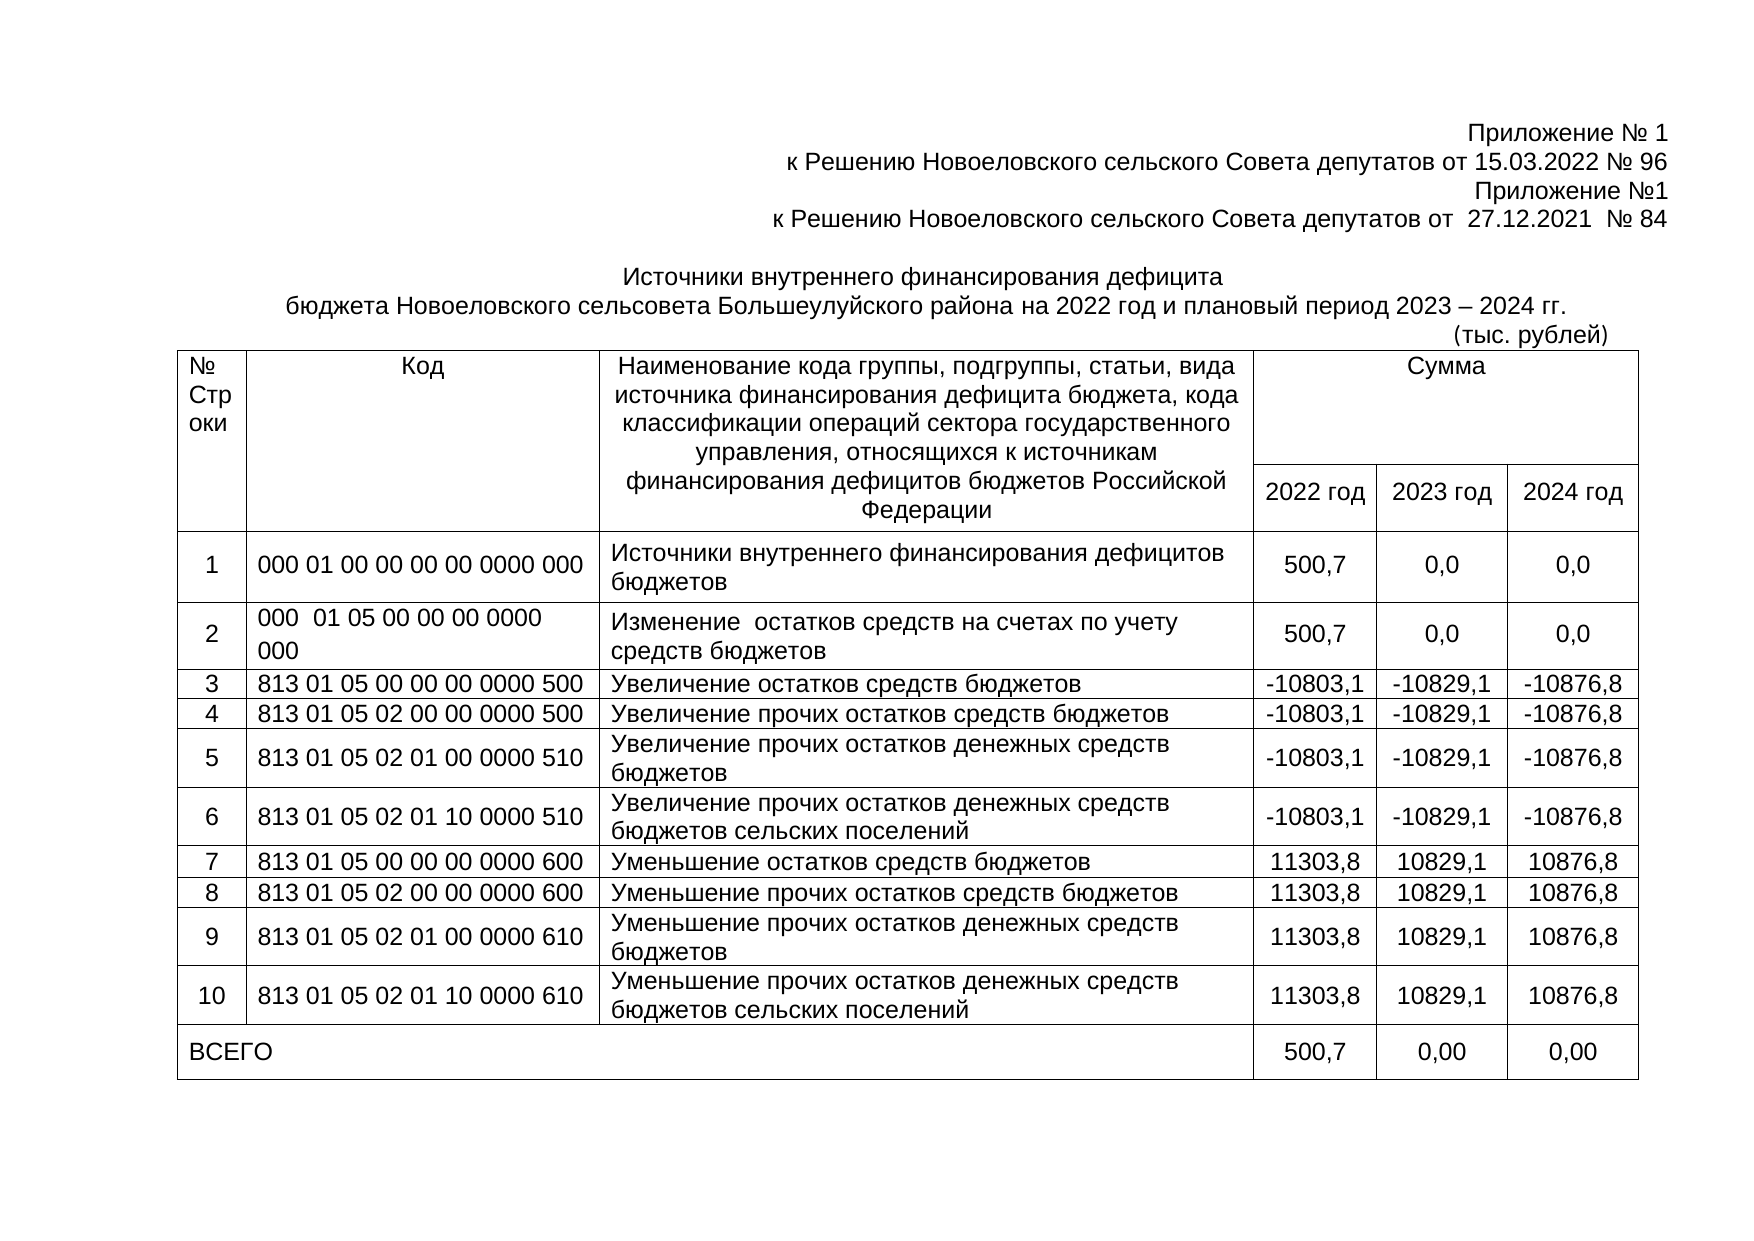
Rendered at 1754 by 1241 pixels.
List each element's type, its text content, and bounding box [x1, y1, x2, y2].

table_cell ВСЕГО [178, 1025, 1253, 1078]
text Приложение № 1 [177, 118, 1668, 147]
table_cell Увеличение прочих остатков денежных средств бюджетов [600, 729, 1253, 787]
table_cell 10829,1 [1377, 846, 1507, 877]
table_cell 813 01 05 02 01 00 0000 510 [247, 729, 599, 787]
table_cell 500,7 [1254, 532, 1376, 602]
table_header № Строки [178, 351, 246, 531]
table_cell 813 01 05 02 00 00 0000 600 [247, 878, 599, 907]
table_cell 10 [178, 966, 246, 1024]
table_cell Уменьшение остатков средств бюджетов [600, 846, 1253, 877]
table_cell 10876,8 [1508, 908, 1638, 965]
table_cell 813 01 05 02 00 00 0000 500 [247, 699, 599, 728]
table_cell Уменьшение прочих остатков средств бюджетов [600, 878, 1253, 907]
table_cell 813 01 05 02 01 10 0000 610 [247, 966, 599, 1024]
table_cell 3 [178, 670, 246, 698]
table_cell -10876,8 [1508, 699, 1638, 728]
table_cell -10803,1 [1254, 670, 1376, 698]
table_cell -10803,1 [1254, 699, 1376, 728]
table_cell Увеличение прочих остатков денежных средств бюджетов сельских поселений [600, 788, 1253, 845]
table_cell 9 [178, 908, 246, 965]
table_cell 10829,1 [1377, 878, 1507, 907]
table_header Сумма [1254, 351, 1638, 463]
table_cell Увеличение прочих остатков средств бюджетов [600, 699, 1253, 728]
table_cell 0,00 [1508, 1025, 1638, 1078]
table_header Код [247, 351, 599, 531]
table_cell 8 [178, 878, 246, 907]
table_cell 11303,8 [1254, 878, 1376, 907]
table_cell -10803,1 [1254, 788, 1376, 845]
table_cell Увеличение остатков средств бюджетов [600, 670, 1253, 698]
table_cell 10829,1 [1377, 908, 1507, 965]
text Источники внутреннего финансирования дефицита [177, 262, 1668, 291]
text к Решению Новоеловского сельского Совета депутатов от 27.12.2021 № 84 [177, 204, 1668, 233]
table_cell 0,0 [1377, 603, 1507, 668]
table_cell -10876,8 [1508, 788, 1638, 845]
table_cell 11303,8 [1254, 908, 1376, 965]
table_cell -10876,8 [1508, 670, 1638, 698]
table_cell 813 01 05 02 01 00 0000 610 [247, 908, 599, 965]
table_cell 0,0 [1508, 532, 1638, 602]
table_cell -10829,1 [1377, 670, 1507, 698]
table_cell Источники внутреннего финансирования дефицитов бюджетов [600, 532, 1253, 602]
table_cell 813 01 05 02 01 10 0000 510 [247, 788, 599, 845]
table_cell 500,7 [1254, 1025, 1376, 1078]
table_cell Уменьшение прочих остатков денежных средств бюджетов сельских поселений [600, 966, 1253, 1024]
table_cell 1 [178, 532, 246, 602]
table_cell 4 [178, 699, 246, 728]
text (тыс. рублей) [177, 319, 1668, 350]
table_cell 000 01 05 00 00 00 0000 000 [247, 603, 599, 668]
table_cell -10829,1 [1377, 729, 1507, 787]
table_cell 10876,8 [1508, 966, 1638, 1024]
table_cell -10829,1 [1377, 788, 1507, 845]
table_cell 813 01 05 00 00 00 0000 600 [247, 846, 599, 877]
text бюджета Новоеловского сельсовета Большеулуйского района на 2022 год и плановый период 2023 – 2024 гг. [177, 291, 1668, 319]
table_cell 813 01 05 00 00 00 0000 500 [247, 670, 599, 698]
table_cell 2 [178, 603, 246, 668]
text Приложение №1 [177, 176, 1668, 204]
table_cell 0,0 [1377, 532, 1507, 602]
table_cell 0,0 [1508, 603, 1638, 668]
table_cell Изменение остатков средств на счетах по учету средств бюджетов [600, 603, 1253, 668]
table_header Наименование кода группы, подгруппы, статьи, вида источника финансирования дефицита бюджета, кода классификации операций сектора государственного управления, относящихся к источникам финансирования дефицитов бюджетов Российской Федерации [600, 351, 1253, 531]
table_cell Уменьшение прочих остатков денежных средств бюджетов [600, 908, 1253, 965]
table_cell -10803,1 [1254, 729, 1376, 787]
table_cell 2022 год [1254, 465, 1376, 531]
table_cell 11303,8 [1254, 846, 1376, 877]
table_cell -10829,1 [1377, 699, 1507, 728]
table_cell 6 [178, 788, 246, 845]
table_cell 500,7 [1254, 603, 1376, 668]
table_cell 2023 год [1377, 465, 1507, 531]
table_cell 2024 год [1508, 465, 1638, 531]
table_cell -10876,8 [1508, 729, 1638, 787]
table_cell 10829,1 [1377, 966, 1507, 1024]
table_cell 11303,8 [1254, 966, 1376, 1024]
table_cell 000 01 00 00 00 00 0000 000 [247, 532, 599, 602]
table_cell 5 [178, 729, 246, 787]
table_cell 7 [178, 846, 246, 877]
table_cell 10876,8 [1508, 846, 1638, 877]
table_cell 0,00 [1377, 1025, 1507, 1078]
table_cell 10876,8 [1508, 878, 1638, 907]
text к Решению Новоеловского сельского Совета депутатов от 15.03.2022 № 96 [177, 147, 1668, 176]
